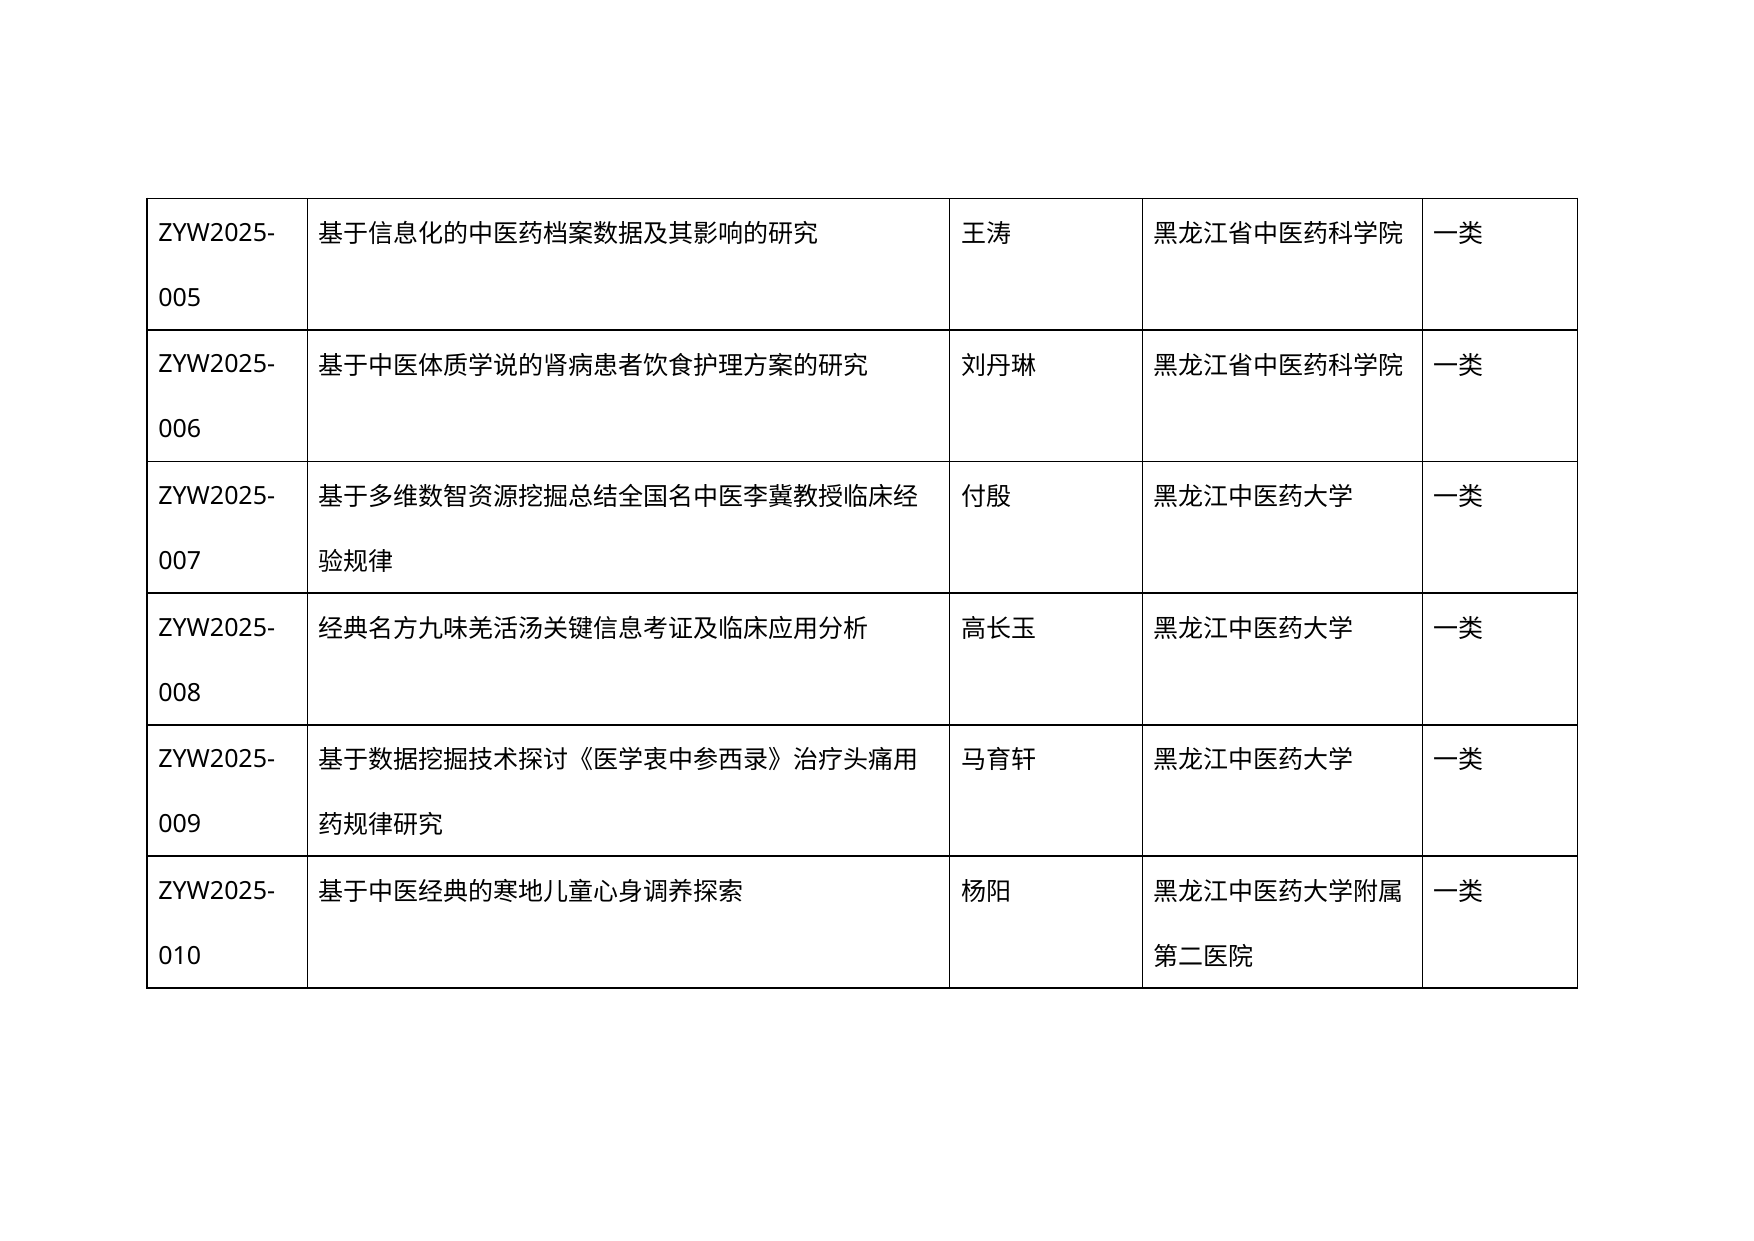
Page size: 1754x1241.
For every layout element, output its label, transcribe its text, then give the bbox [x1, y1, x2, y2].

table_cell 高长玉 [950, 594, 1142, 724]
table_cell 一类 [1423, 331, 1577, 461]
table_cell 黑龙江中医药大学附属第二医院 [1143, 857, 1422, 987]
table_cell ZYW2025-010 [148, 857, 307, 987]
table_cell 刘丹琳 [950, 331, 1142, 461]
table_cell 王涛 [950, 199, 1142, 329]
table_cell 黑龙江中医药大学 [1143, 726, 1422, 855]
table_cell ZYW2025-008 [148, 594, 307, 724]
table_cell 基于多维数智资源挖掘总结全国名中医李冀教授临床经验规律 [308, 462, 949, 592]
table_cell ZYW2025-009 [148, 726, 307, 855]
table_cell ZYW2025-005 [148, 199, 307, 329]
table_cell 一类 [1423, 726, 1577, 855]
table_cell 基于中医体质学说的肾病患者饮食护理方案的研究 [308, 331, 949, 461]
table_cell 一类 [1423, 857, 1577, 987]
table_cell 基于中医经典的寒地儿童心身调养探索 [308, 857, 949, 987]
table_cell 经典名方九味羌活汤关键信息考证及临床应用分析 [308, 594, 949, 724]
table_cell 马育轩 [950, 726, 1142, 855]
table_cell 黑龙江省中医药科学院 [1143, 199, 1422, 329]
table_cell 杨阳 [950, 857, 1142, 987]
table_cell 付殷 [950, 462, 1142, 592]
table_cell ZYW2025-006 [148, 331, 307, 461]
table_cell 一类 [1423, 199, 1577, 329]
table_cell 黑龙江中医药大学 [1143, 594, 1422, 724]
table_cell ZYW2025-007 [148, 462, 307, 592]
table_cell 黑龙江中医药大学 [1143, 462, 1422, 592]
table_cell 黑龙江省中医药科学院 [1143, 331, 1422, 461]
table_cell 一类 [1423, 462, 1577, 592]
table_cell 基于数据挖掘技术探讨《医学衷中参西录》治疗头痛用药规律研究 [308, 726, 949, 855]
table_cell 一类 [1423, 594, 1577, 724]
table_cell 基于信息化的中医药档案数据及其影响的研究 [308, 199, 949, 329]
